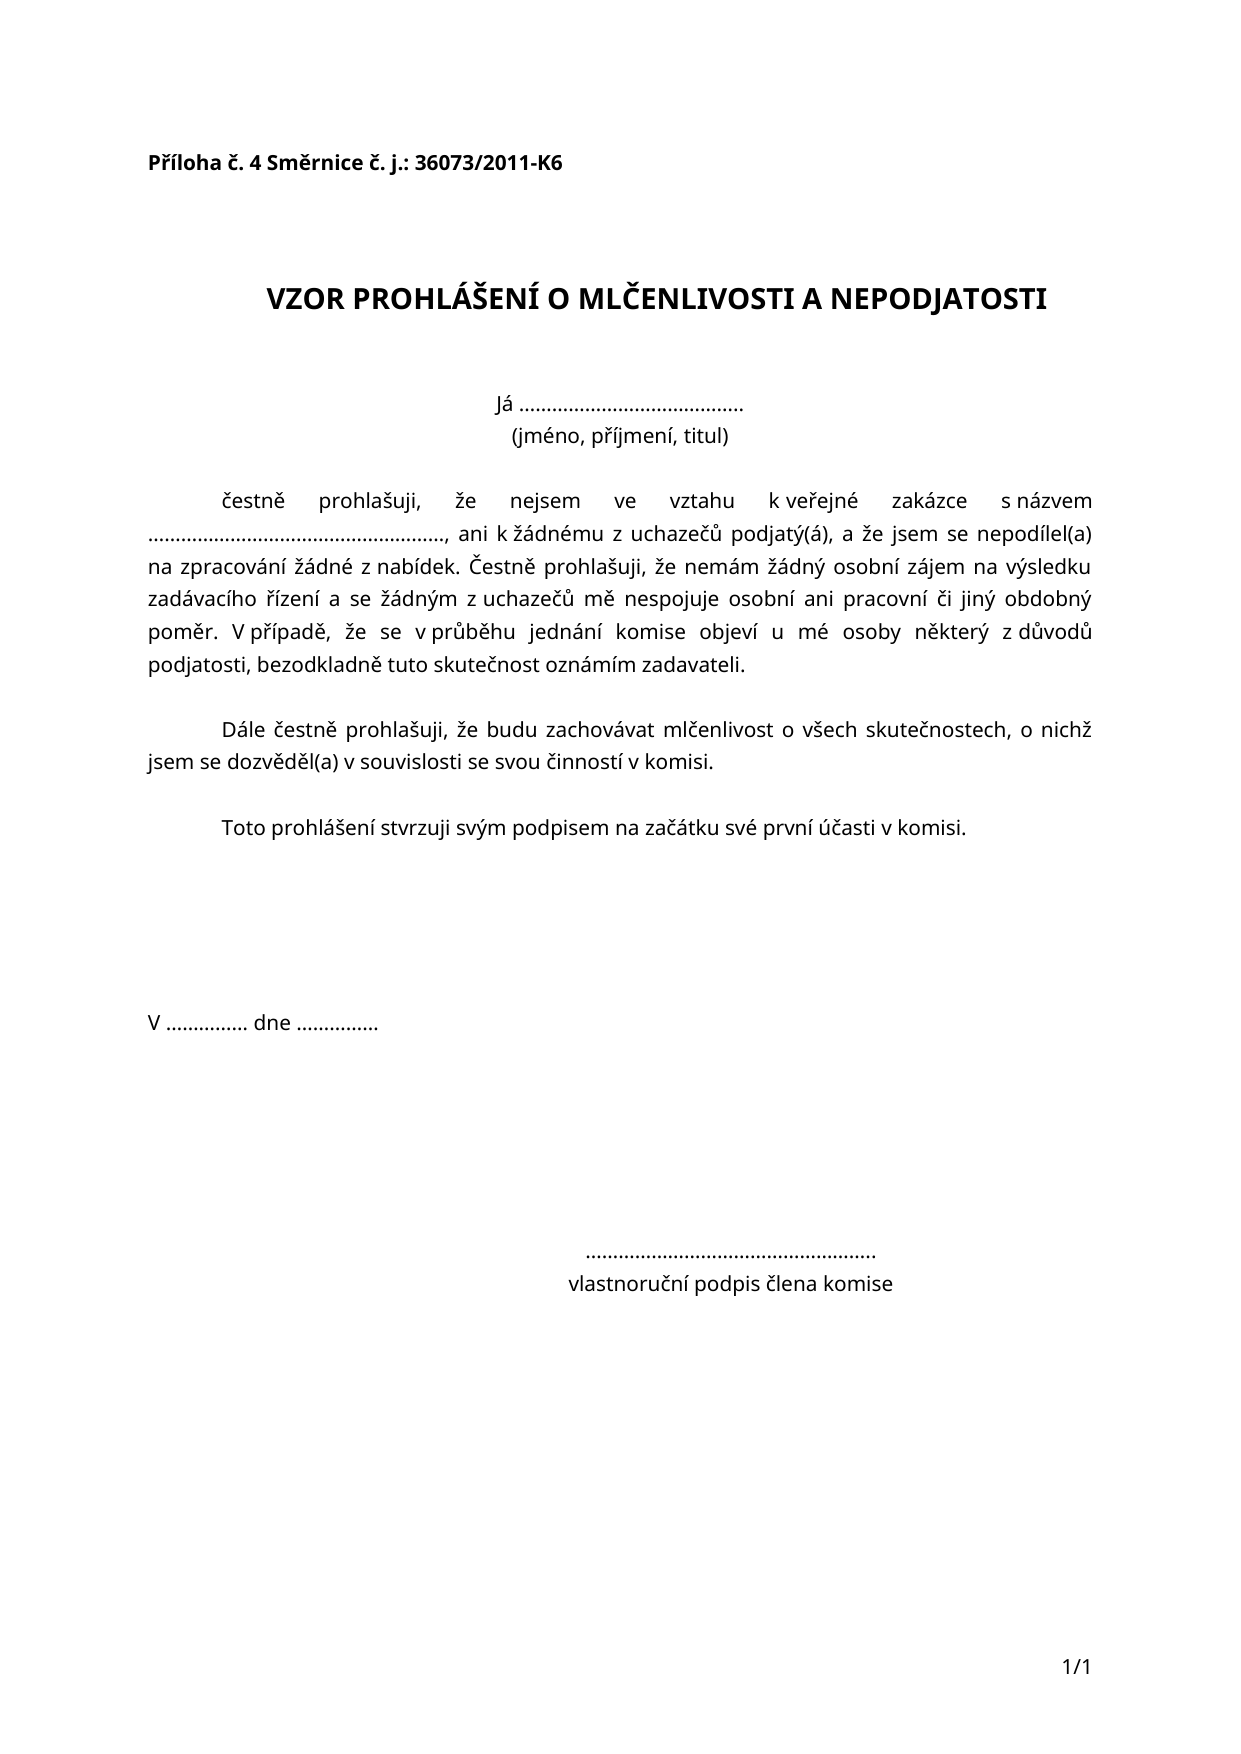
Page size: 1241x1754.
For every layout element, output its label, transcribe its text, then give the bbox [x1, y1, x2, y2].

text vlastnoruční podpis člena komise [369, 1269, 1093, 1298]
text Příloha č. 4 Směrnice č. j.: 36073/2011-K6 [148, 148, 1093, 176]
text Dále čestně prohlašuji, že budu zachovávat mlčenlivost o všech skutečnostech, o nichž jsem se dozvěděl(a) v souvislosti se svou činností v komisi. [148, 715, 1093, 776]
text V …………… dne …………… [148, 1008, 1093, 1037]
text (jméno, příjmení, titul) [148, 421, 1093, 450]
text …………………………………………….. [369, 1237, 1093, 1265]
text čestně prohlašuji, že nejsem ve vztahu k veřejné zakázce s názvem ………………………………………………, ani k žádnému z uchazečů podjatý(á), a že jsem se nepodílel(a) na zpracování žádné z nabídek. Čestně prohlašuji, že nemám žádný osobní zájem na výsledku zadávacího řízení a se žádným z uchazečů mě nespojuje osobní ani pracovní či jiný obdobný poměr. V případě, že se v průběhu jednání komise objeví u mé osoby některý z důvodů podjatosti, bezodkladně tuto skutečnost oznámím zadavateli. [148, 487, 1093, 678]
text VZOR PROHLÁŠENÍ O MLČENLIVOSTI A NEPODJATOSTI [148, 278, 1093, 318]
text Toto prohlášení stvrzuji svým podpisem na začátku své první účasti v komisi. [148, 813, 1093, 841]
text Já ………………………………….. [148, 389, 1093, 417]
